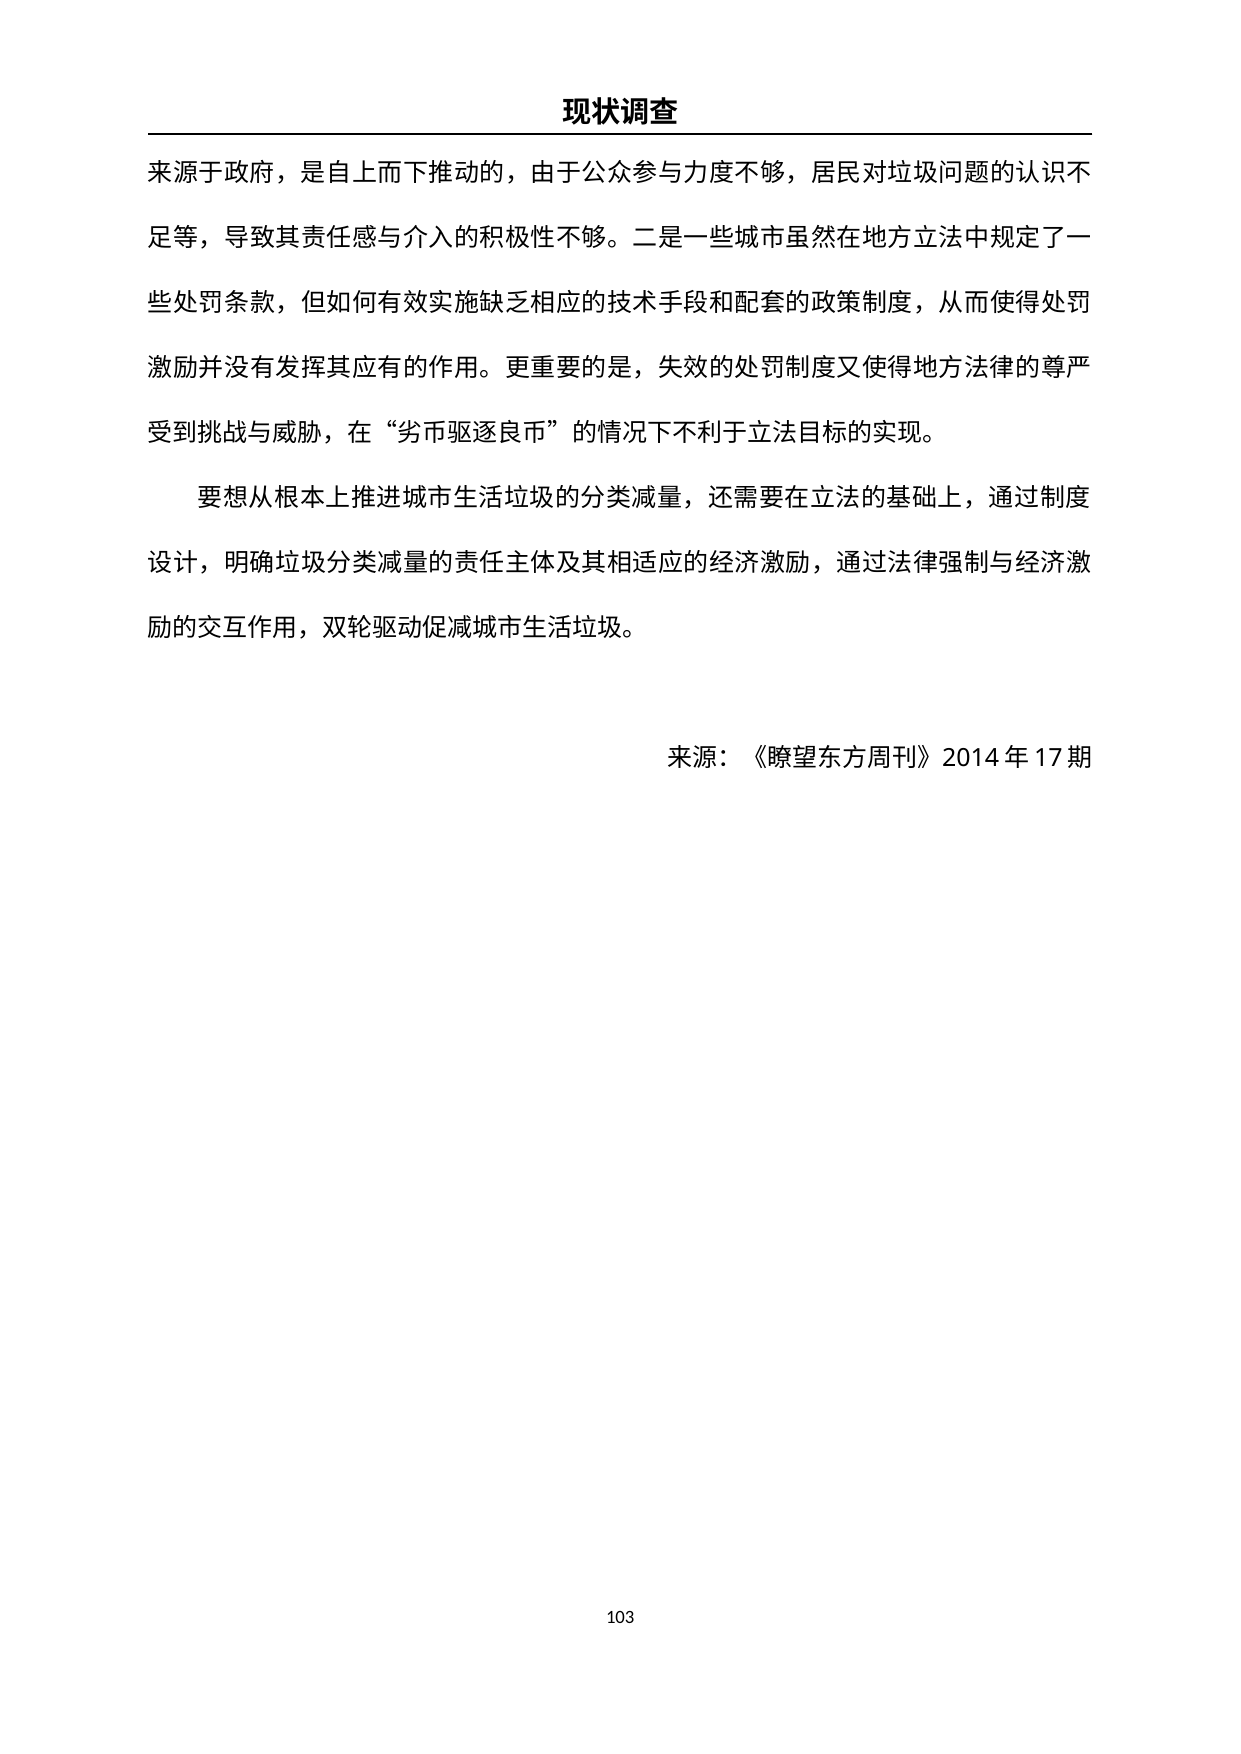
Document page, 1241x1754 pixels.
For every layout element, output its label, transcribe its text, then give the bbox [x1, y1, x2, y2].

text 要想从根本上推进城市生活垃圾的分类减量，还需要在立法的基础上，通过制度设计，明确垃圾分类减量的责任主体及其相适应的经济激励，通过法律强制与经济激励的交互作用，双轮驱动促减城市生活垃圾。 [148, 463, 1092, 658]
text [148, 138, 1092, 463]
text 来源：《瞭望东方周刊》2014年17期 [148, 723, 1092, 788]
